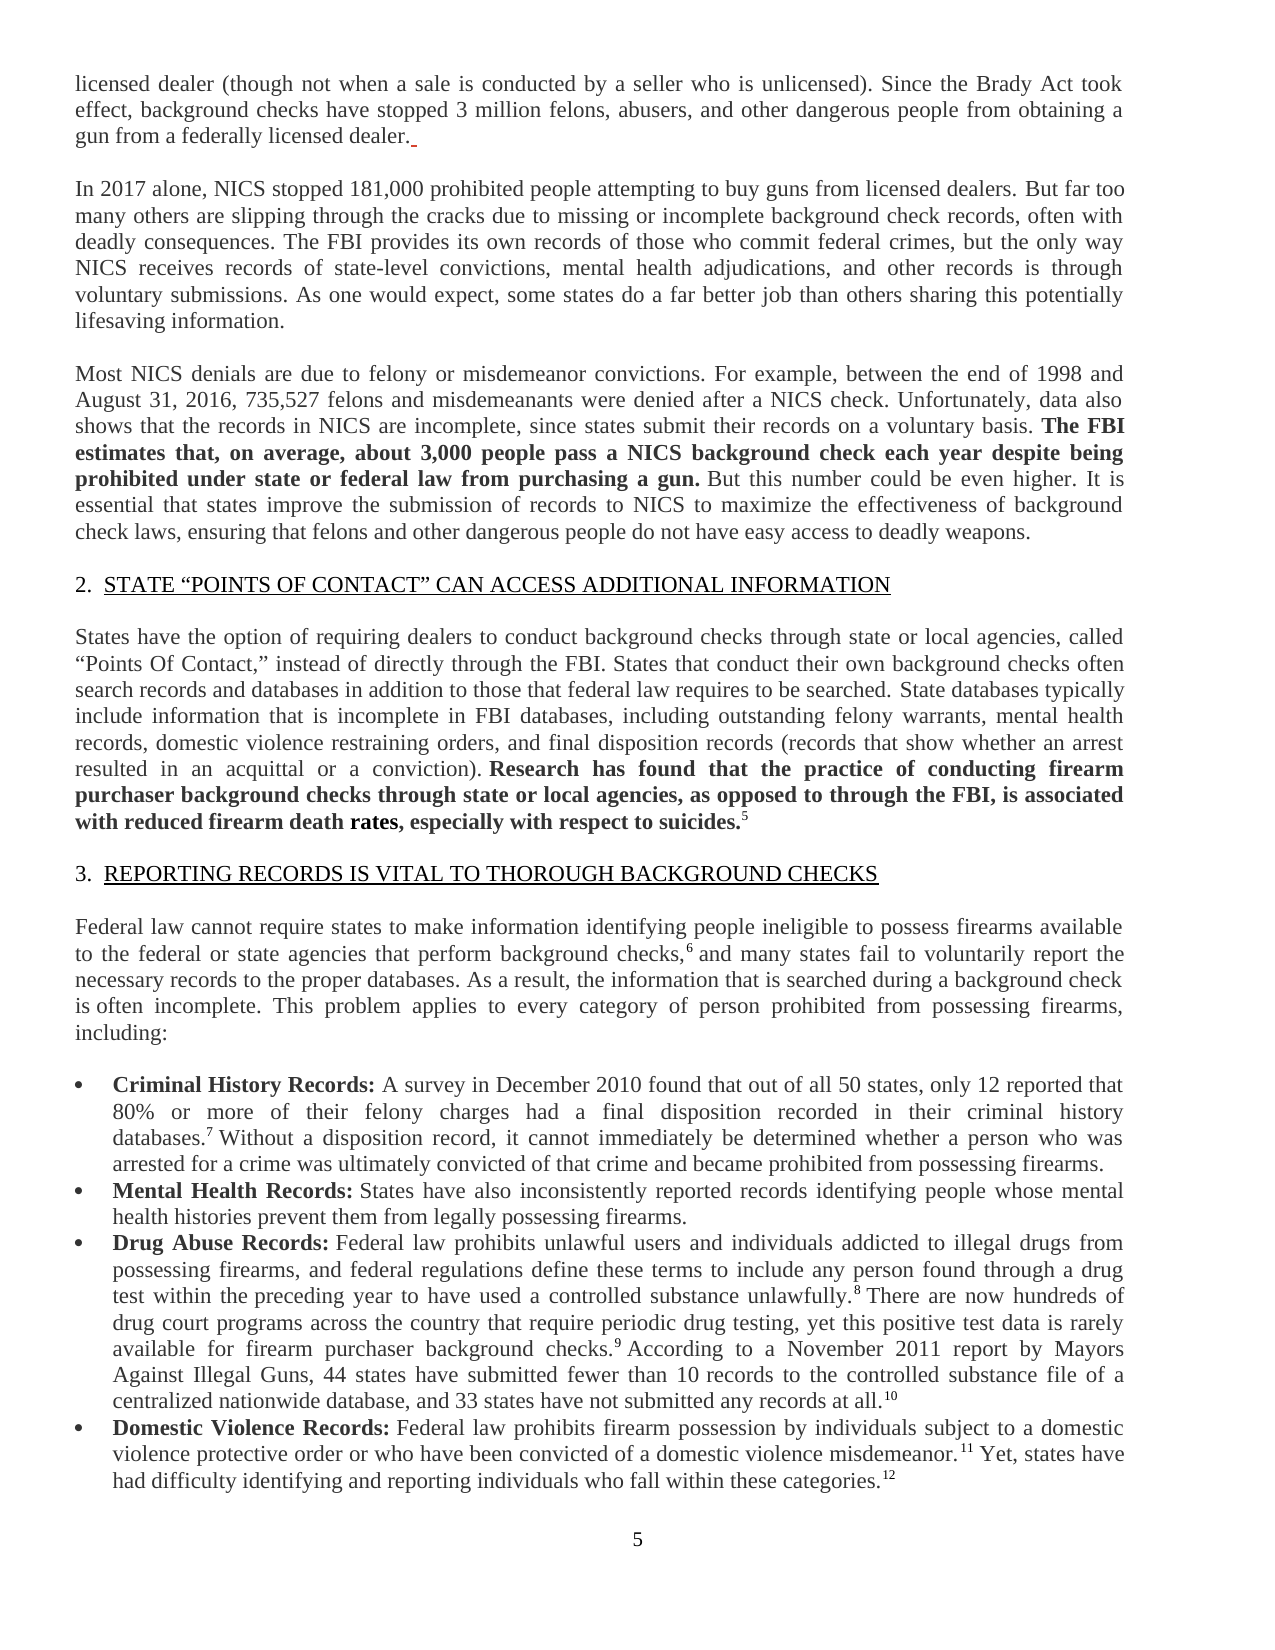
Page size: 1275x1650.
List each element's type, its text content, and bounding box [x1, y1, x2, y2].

text 3. REPORTING RECORDS IS VITAL TO THOROUGH BACKGROUND CHECKS [75, 861, 1125, 887]
list Mental Health Records: States have also inconsistently reported records identifying people whose mental health histories prevent them from legally possessing firearms. [75, 1177, 1125, 1229]
text 2. STATE “POINTS OF CONTACT” CAN ACCESS ADDITIONAL INFORMATION [75, 571, 1125, 597]
text Most NICS denials are due to felony or misdemeanor convictions. For example, between the end of 1998 and August 31, 2016, 735,527 felons and misdemeanants were denied after a NICS check. Unfortunately, data also shows that the records in NICS are incomplete, since states submit their records on a voluntary basis. The FBI estimates that, on average, about 3,000 people pass a NICS background check each year despite being prohibited under state or federal law from purchasing a gun. But this number could be even higher. It is essential that states improve the submission of records to NICS to maximize the effectiveness of background check laws, ensuring that felons and other dangerous people do not have easy access to deadly weapons. [75, 360, 1125, 544]
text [75, 70, 1125, 149]
list Drug Abuse Records: Federal law prohibits unlawful users and individuals addicted to illegal drugs from possessing firearms, and federal regulations define these terms to include any person found through a drug test within the preceding year to have used a controlled substance unlawfully.8 There are now hundreds of drug court programs across the country that require periodic drug testing, yet this positive test data is rarely available for firearm purchaser background checks.9 According to a November 2011 report by Mayors Against Illegal Guns, 44 states have submitted fewer than 10 records to the controlled substance file of a centralized nationwide database, and 33 states have not submitted any records at all.10 [75, 1229, 1125, 1414]
list Domestic Violence Records: Federal law prohibits firearm possession by individuals subject to a domestic violence protective order or who have been convicted of a domestic violence misdemeanor.11 Yet, states have had difficulty identifying and reporting individuals who fall within these categories.12 [75, 1414, 1125, 1493]
text In 2017 alone, NICS stopped 181,000 prohibited people attempting to buy guns from licensed dealers. But far too many others are slipping through the cracks due to missing or incomplete background check records, often with deadly consequences. The FBI provides its own records of those who commit federal crimes, but the only way NICS receives records of state-level convictions, mental health adjudications, and other records is through voluntary submissions. As one would expect, some states do a far better job than others sharing this potentially lifesaving information. [75, 175, 1125, 333]
list Criminal History Records: A survey in December 2010 found that out of all 50 states, only 12 reported that 80% or more of their felony charges had a final disposition recorded in their criminal history databases.7 Without a disposition record, it cannot immediately be determined whether a person who was arrested for a crime was ultimately convicted of that crime and became prohibited from possessing firearms. [75, 1071, 1125, 1177]
text States have the option of requiring dealers to conduct background checks through state or local agencies, called “Points Of Contact,” instead of directly through the FBI. States that conduct their own background checks often search records and databases in addition to those that federal law requires to be searched. State databases typically include information that is incomplete in FBI databases, including outstanding felony warrants, mental health records, domestic violence restraining orders, and final disposition records (records that show whether an arrest resulted in an acquittal or a conviction). Research has found that the practice of conducting firearm purchaser background checks through state or local agencies, as opposed to through the FBI, is associated with reduced firearm death rates, especially with respect to suicides.5 [75, 623, 1125, 834]
text Federal law cannot require states to make information identifying people ineligible to possess firearms available to the federal or state agencies that perform background checks,6 and many states fail to voluntarily report the necessary records to the proper databases. As a result, the information that is searched during a background check is often incomplete. This problem applies to every category of person prohibited from possessing firearms, including: [75, 913, 1125, 1045]
